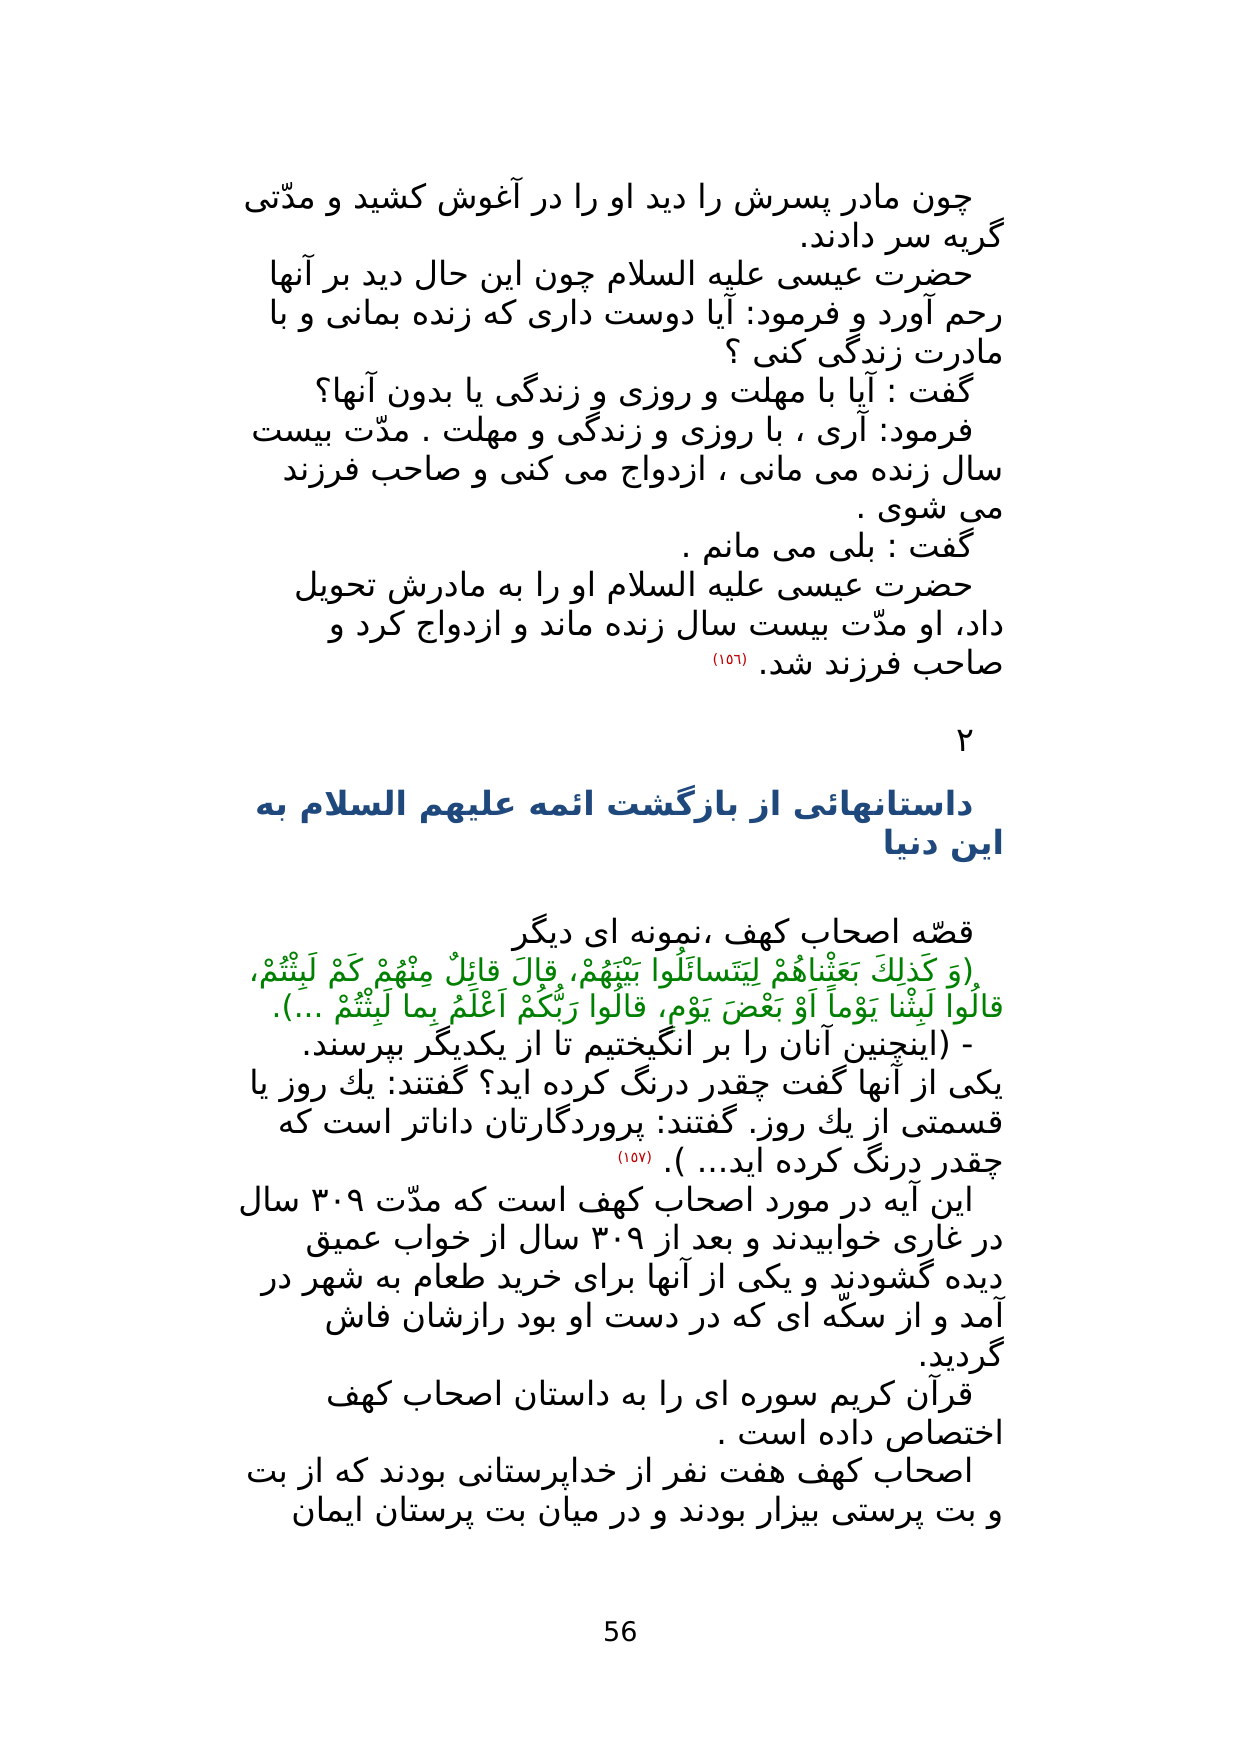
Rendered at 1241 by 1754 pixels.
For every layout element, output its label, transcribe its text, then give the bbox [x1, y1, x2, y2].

text گفت : آيا با مهلت و روزى و زندگى يا بدون آنها؟ [236, 371, 1004, 410]
text گفت : بلى مى مانم . [236, 527, 1004, 566]
text - (اينچنين آنان را بر انگيختيم تا از يكديگر بپرسند. يكى از آنها گفت چقدر درنگ كرده ايد؟ گفتند: يك روز يا قسمتى از يك روز. گفتند: پروردگارتان داناتر است كه چقدر درنگ كرده ايد... ). (١٥٧) [236, 1024, 1004, 1180]
text حضرت عيسى عليه السلام چون اين حال ديد بر آنها رحم آورد و فرمود: آيا دوست دارى كه زنده بمانى و با مادرت زندگى كنى ؟ [236, 255, 1004, 371]
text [236, 1452, 1004, 1530]
text حضرت عيسى عليه السلام او را به مادرش تحويل داد، او مدّت بيست سال زنده ماند و ازدواج كرد و صاحب فرزند شد. (١٥٦) [236, 566, 1004, 682]
text چون مادر پسرش را ديد او را در آغوش كشيد و مدّتى گريه سر دادند. [236, 177, 1004, 255]
subtitle داستانهائى از بازگشت ائمه عليهم السلام به اين دنيا [236, 784, 1004, 862]
text فرمود: آرى ، با روزى و زندگى و مهلت . مدّت بيست سال زنده مى مانى ، ازدواج مى كنى و صاحب فرزند مى شوى . [236, 410, 1004, 527]
text قرآن كريم سوره اى را به داستان اصحاب كهف اختصاص داده است . [236, 1374, 1004, 1452]
text (وَ كَذلِكَ بَعَثْناهُمْ لِيَتَسائَلُوا بَيْنَهُمْ، قالَ قائِلٌ مِنْهُمْ كَمْ لَبِثْتُمْ، قالُوا لَبِثْنا يَوْماً اَوْ بَعْضَ يَوْمٍ، قالُوا رَبُّكُمْ اَعْلَمُ بِما لَبِثْتُمْ ...). [236, 952, 1004, 1024]
text قصّه اصحاب كهف ،نمونه اى ديگر [236, 913, 1004, 952]
text اين آيه در مورد اصحاب كهف است كه مدّت ٣٠٩ سال در غارى خوابيدند و بعد از ٣٠٩ سال از خواب عميق ديده گشودند و يكى از آنها براى خريد طعام به شهر در آمد و از سكّه اى كه در دست او بود رازشان فاش گرديد. [236, 1180, 1004, 1374]
text ۲ [236, 721, 1004, 759]
